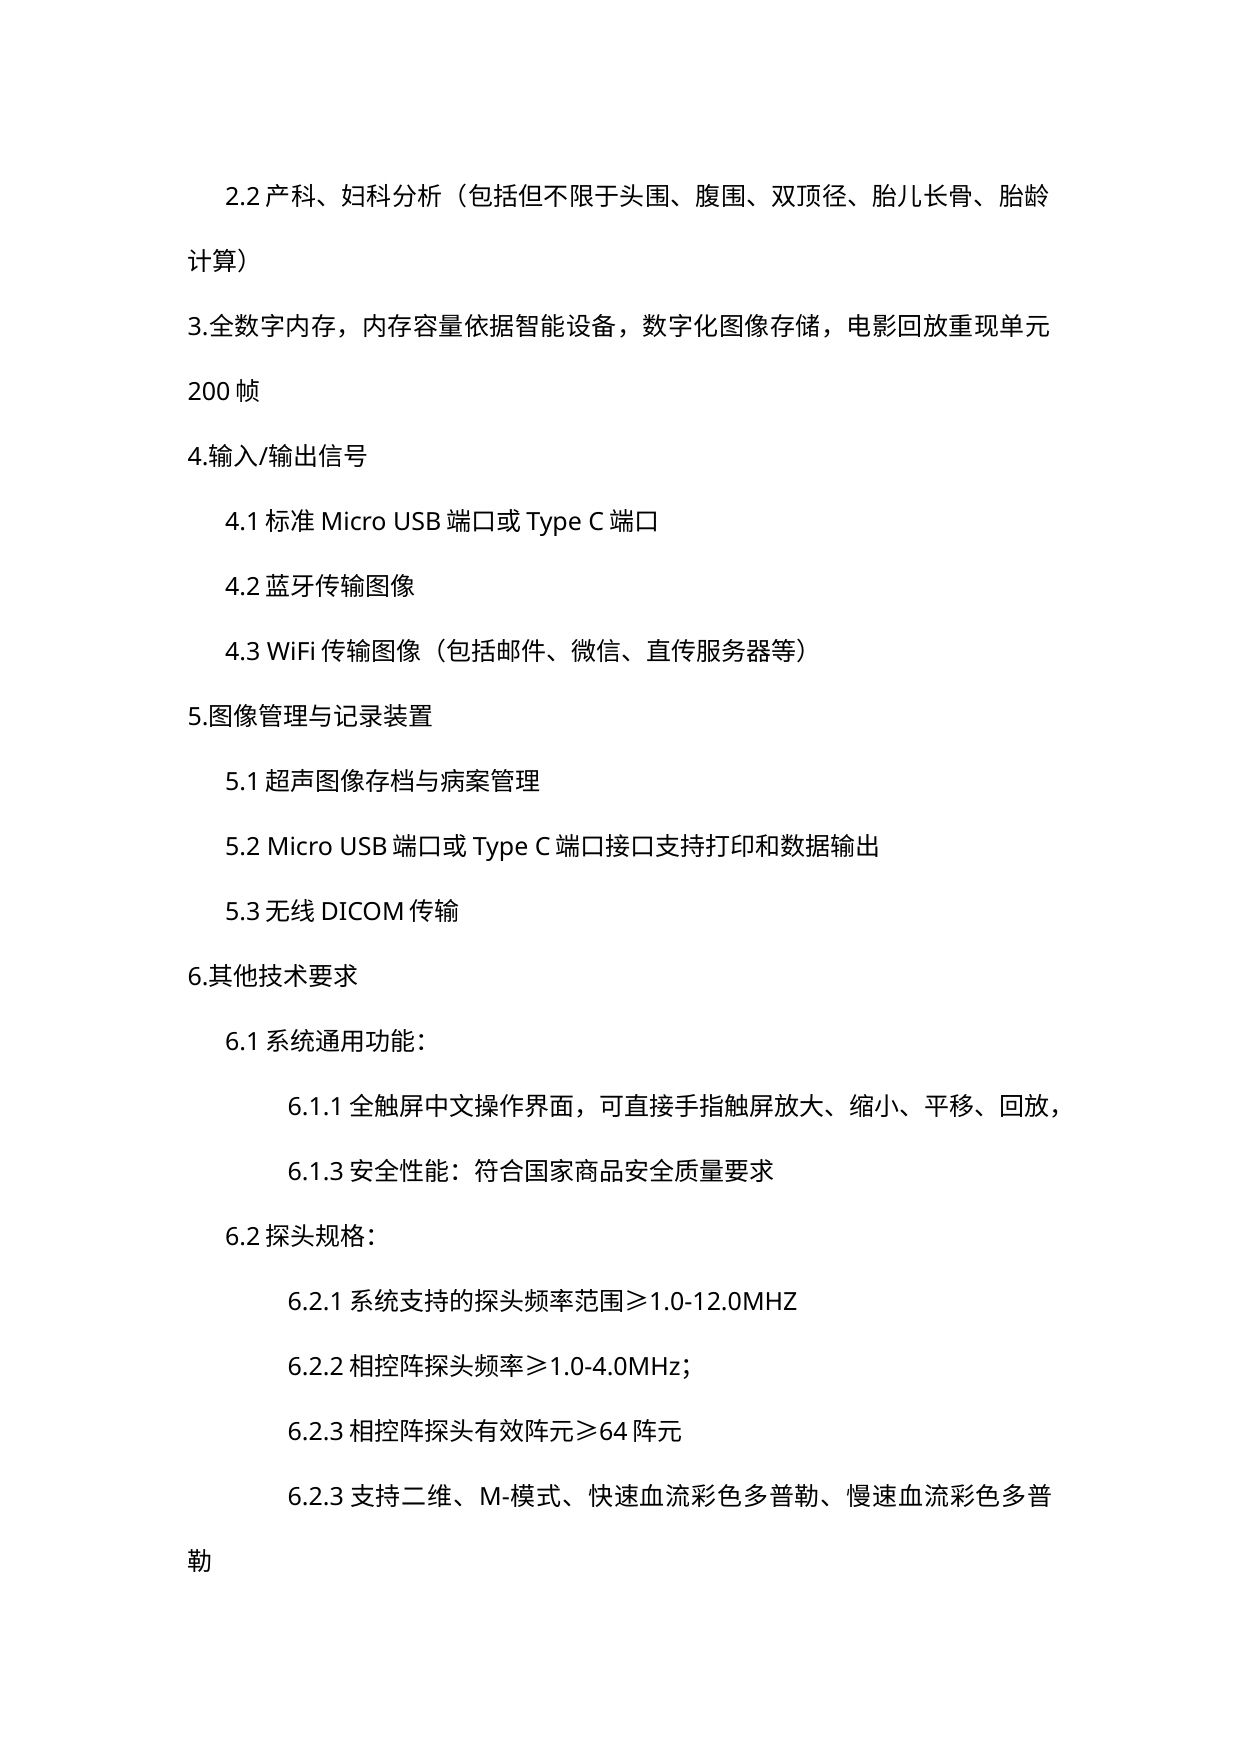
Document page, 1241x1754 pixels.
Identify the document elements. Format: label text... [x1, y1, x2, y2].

text 5.2 Micro USB端口或Type C端口接口支持打印和数据输出 [187, 812, 1053, 877]
text 5.1超声图像存档与病案管理 [187, 747, 1053, 812]
text 4.3 WiFi传输图像（包括邮件、微信、直传服务器等） [187, 617, 1053, 682]
text 5.3无线DICOM传输 [187, 877, 1053, 942]
text 6.2.3相控阵探头有效阵元≥64阵元 [187, 1397, 1053, 1462]
text 6.2.2相控阵探头频率≥1.0-4.0MHz； [187, 1332, 1053, 1397]
text 6.1.1全触屏中文操作界面，可直接手指触屏放大、缩小、平移、回放， [187, 1072, 1053, 1137]
text 6.1系统通用功能： [187, 1007, 1053, 1072]
text 6.1.3安全性能：符合国家商品安全质量要求 [187, 1137, 1053, 1202]
text 6.2.3支持二维、M-模式、快速血流彩色多普勒、慢速血流彩色多普勒 [187, 1462, 1053, 1592]
text 2.2产科、妇科分析（包括但不限于头围、腹围、双顶径、胎儿长骨、胎龄计算） [187, 162, 1053, 292]
text 6.其他技术要求 [187, 942, 1053, 1007]
text 4.2蓝牙传输图像 [187, 552, 1053, 617]
text 6.2探头规格： [187, 1202, 1053, 1267]
text 3.全数字内存，内存容量依据智能设备，数字化图像存储，电影回放重现单元200帧 [187, 292, 1053, 422]
text 4.1标准Micro USB端口或Type C端口 [187, 487, 1053, 552]
text 5.图像管理与记录装置 [187, 682, 1053, 747]
text 4.输入/输出信号 [187, 422, 1053, 487]
text 6.2.1系统支持的探头频率范围≥1.0-12.0MHZ [187, 1267, 1053, 1332]
